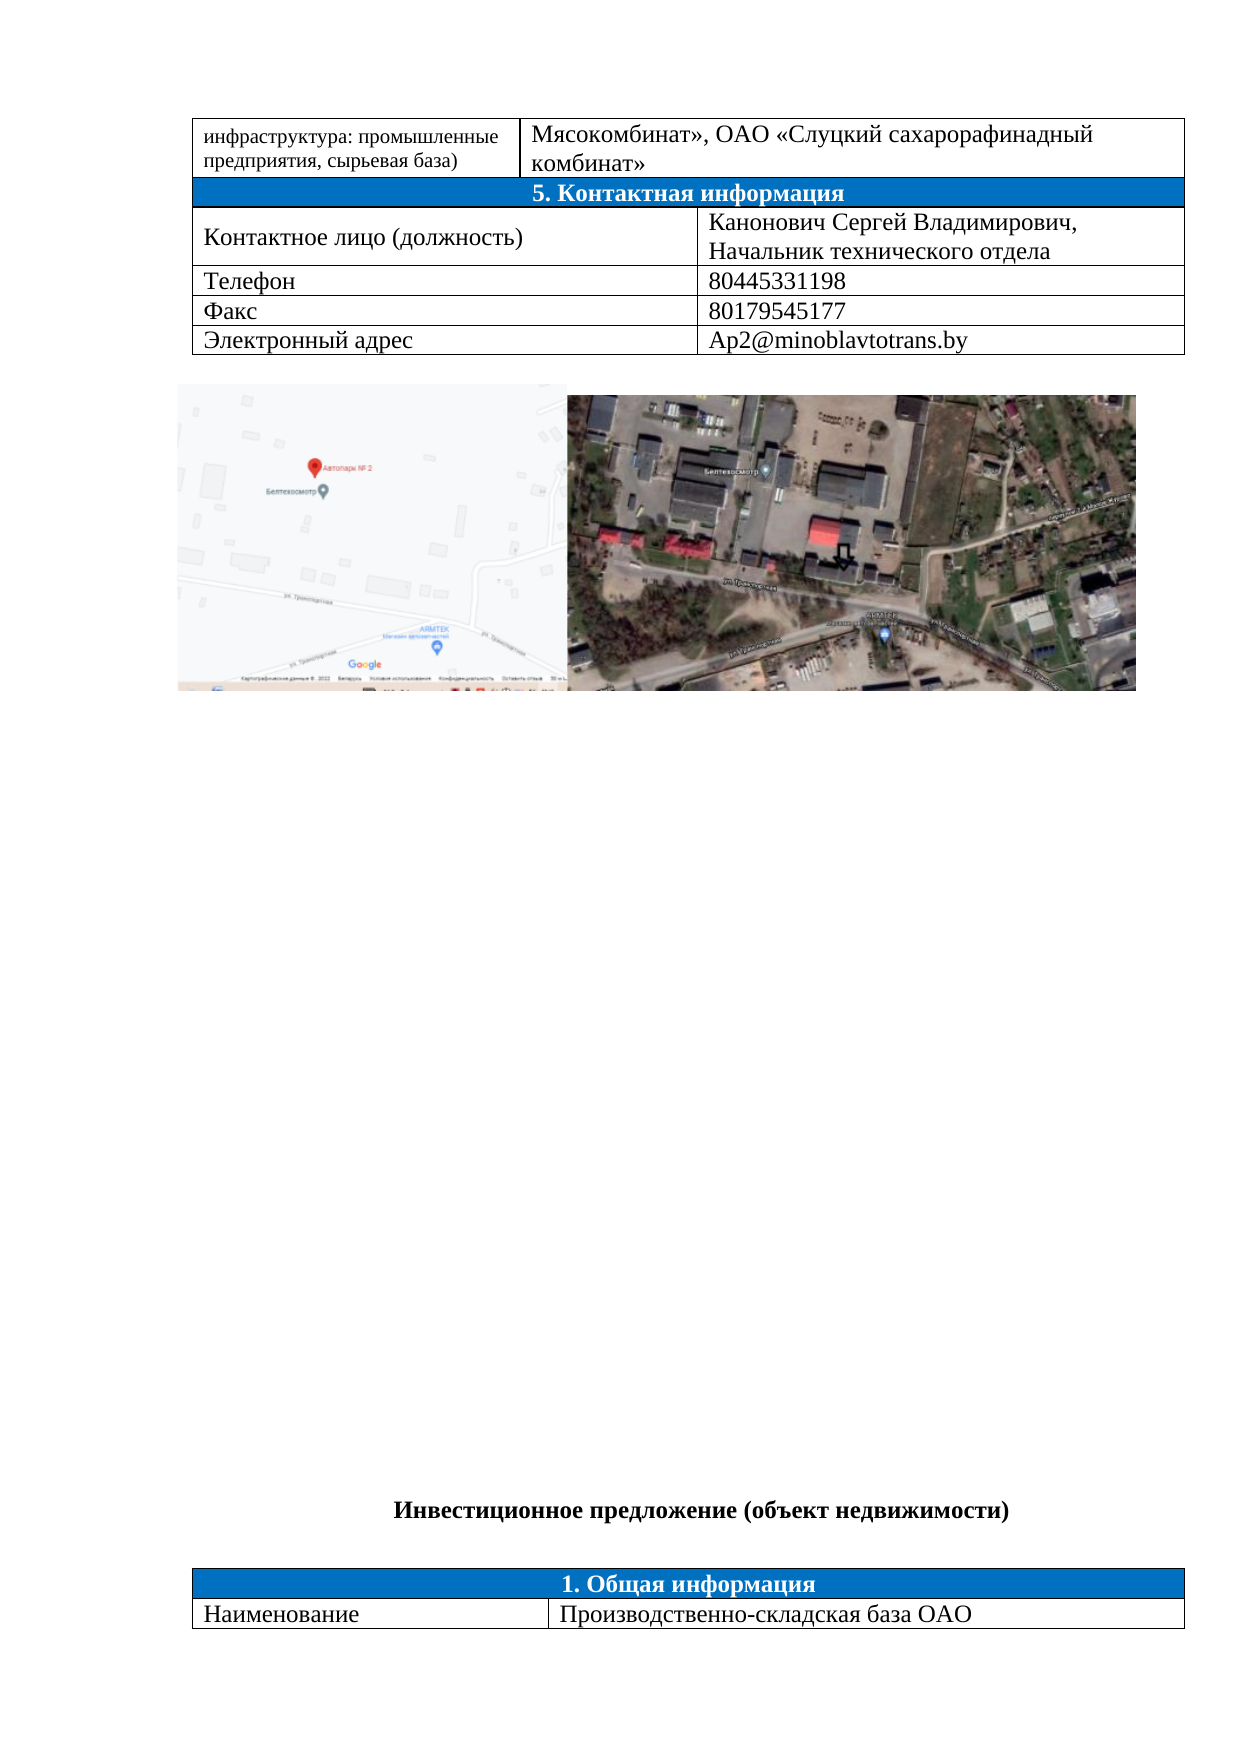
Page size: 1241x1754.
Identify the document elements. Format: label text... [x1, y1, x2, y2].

table_cell Факс [193, 296, 697, 324]
picture [177, 384, 1136, 691]
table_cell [521, 119, 1184, 177]
table_cell Контактное лицо (должность) [193, 208, 697, 265]
table_cell 80179545177 [698, 296, 1184, 324]
table_cell Электронный адрес [193, 326, 697, 354]
table_cell 80445331198 [698, 266, 1184, 295]
table_cell Телефон [193, 266, 697, 295]
table_header 1. Общая информация [193, 1569, 1184, 1598]
list Инвестиционное предложение (объект недвижимости) [251, 1495, 1152, 1524]
table_cell Канонович Сергей Владимирович, Начальник технического отдела [698, 208, 1184, 265]
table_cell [549, 1599, 1184, 1628]
table_cell Ap2@minoblavtotrans.by [698, 326, 1184, 354]
table_cell Наименование [193, 1599, 548, 1628]
table_cell 5. Контактная информация [193, 178, 1184, 206]
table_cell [193, 119, 519, 177]
